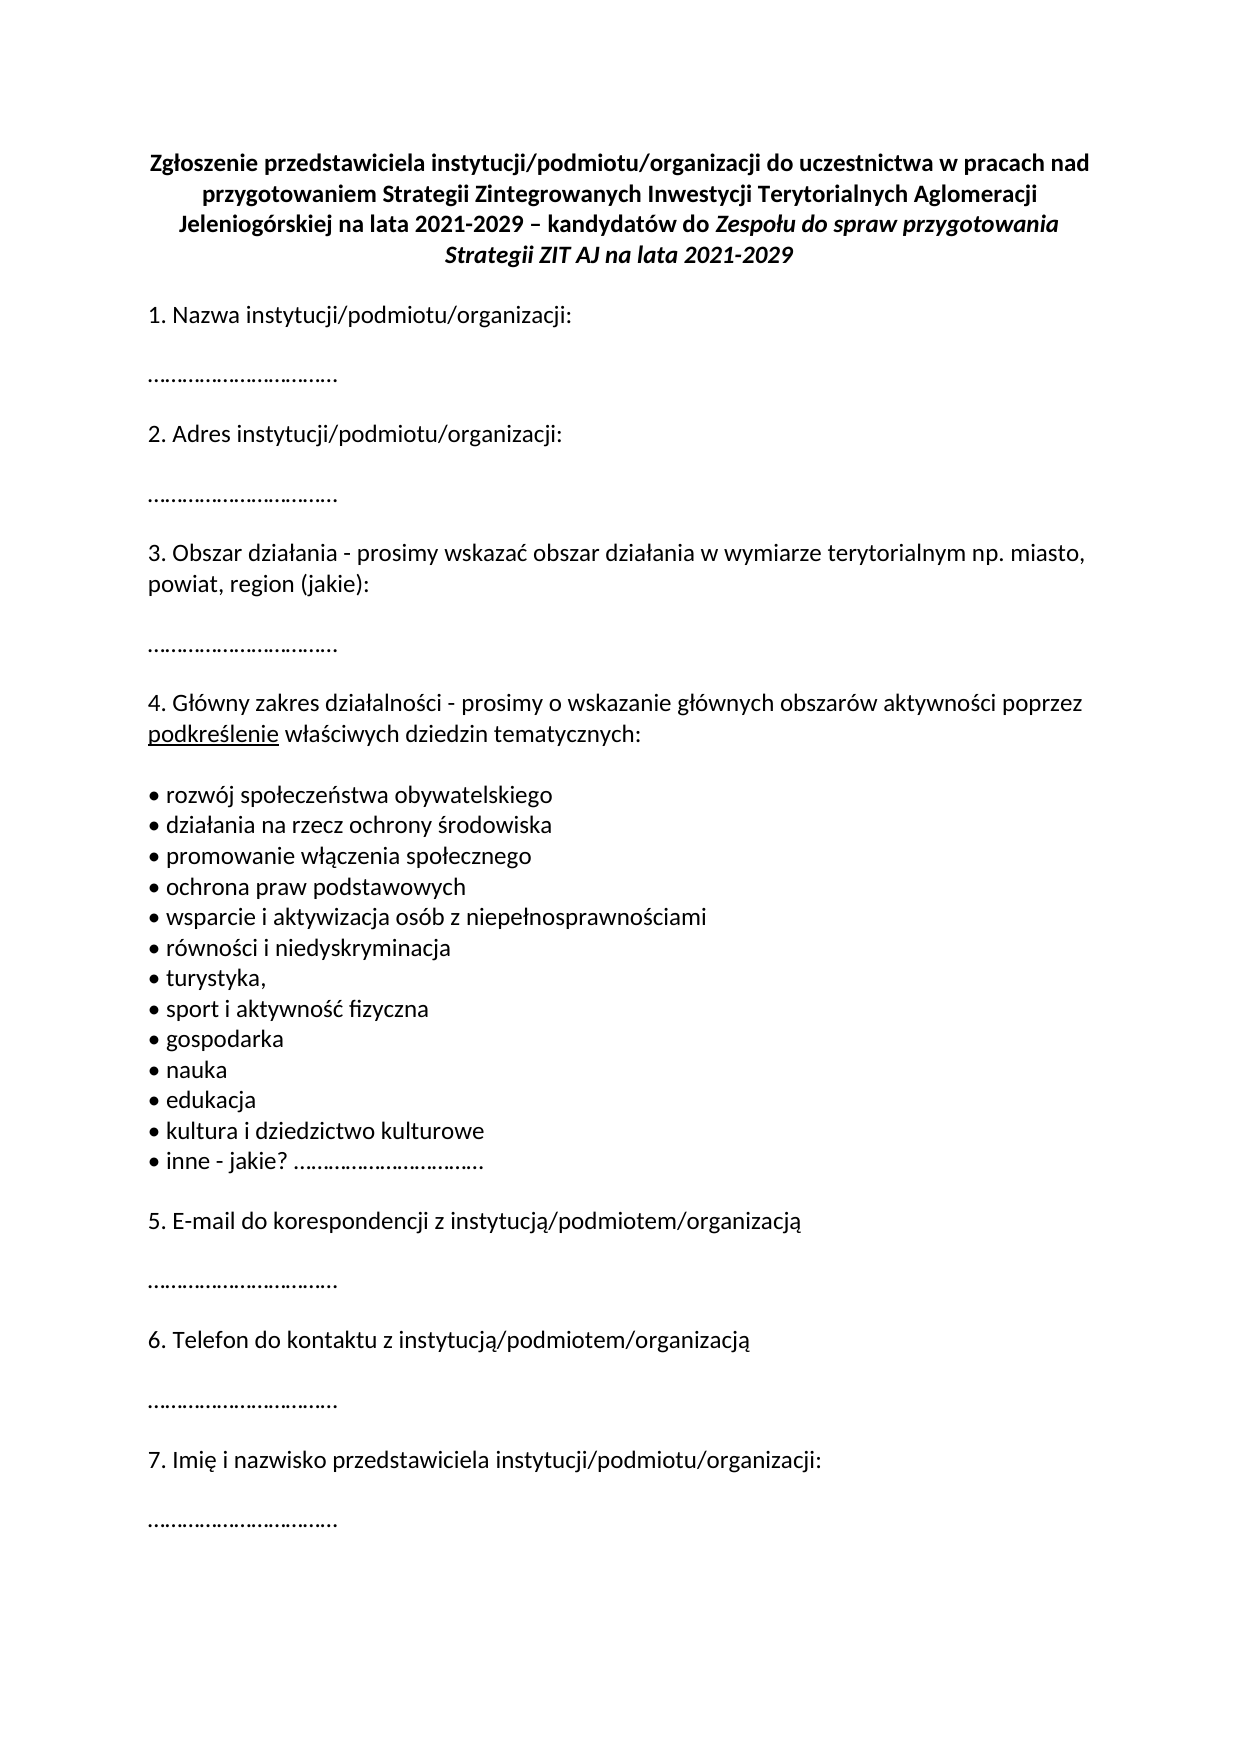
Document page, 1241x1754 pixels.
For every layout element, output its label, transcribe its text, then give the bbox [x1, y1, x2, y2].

text 4. Główny zakres działalności - prosimy o wskazanie głównych obszarów aktywności poprzez podkreślenie właściwych dziedzin tematycznych: • rozwój społeczeństwa obywatelskiego • działania na rzecz ochrony środowiska • promowanie włączenia społecznego • ochrona praw podstawowych • wsparcie i aktywizacja osób z niepełnosprawnościami • równości i niedyskryminacja • turystyka, • sport i aktywność fizyczna • gospodarka • nauka • edukacja • kultura i dziedzictwo kulturowe • inne - jakie? …………………………… [148, 687, 1093, 1176]
text 6. Telefon do kontaktu z instytucją/podmiotem/organizacją [148, 1324, 1093, 1355]
text 5. E-mail do korespondencji z instytucją/podmiotem/organizacją [148, 1205, 1093, 1236]
text 7. Imię i nazwisko przedstawiciela instytucji/podmiotu/organizacji: [148, 1444, 1093, 1474]
text …………………………… [148, 1265, 1093, 1295]
text …………………………… [148, 1384, 1093, 1414]
text …………………………… [148, 1503, 1093, 1534]
text Zgłoszenie przedstawiciela instytucji/podmiotu/organizacji do uczestnictwa w pracach nad przygotowaniem Strategii Zintegrowanych Inwestycji Terytorialnych Aglomeracji Jeleniogórskiej na lata 2021-2029 – kandydatów do Zespołu do spraw przygotowania Strategii ZIT AJ na lata 2021-2029 [148, 148, 1093, 270]
text 3. Obszar działania - prosimy wskazać obszar działania w wymiarze terytorialnym np. miasto, powiat, region (jakie): [148, 538, 1093, 599]
text …………………………… [148, 358, 1093, 389]
text …………………………… [148, 478, 1093, 508]
text 2. Adres instytucji/podmiotu/organizacji: [148, 418, 1093, 449]
text 1. Nazwa instytucji/podmiotu/organizacji: [148, 299, 1093, 329]
text …………………………… [148, 628, 1093, 658]
